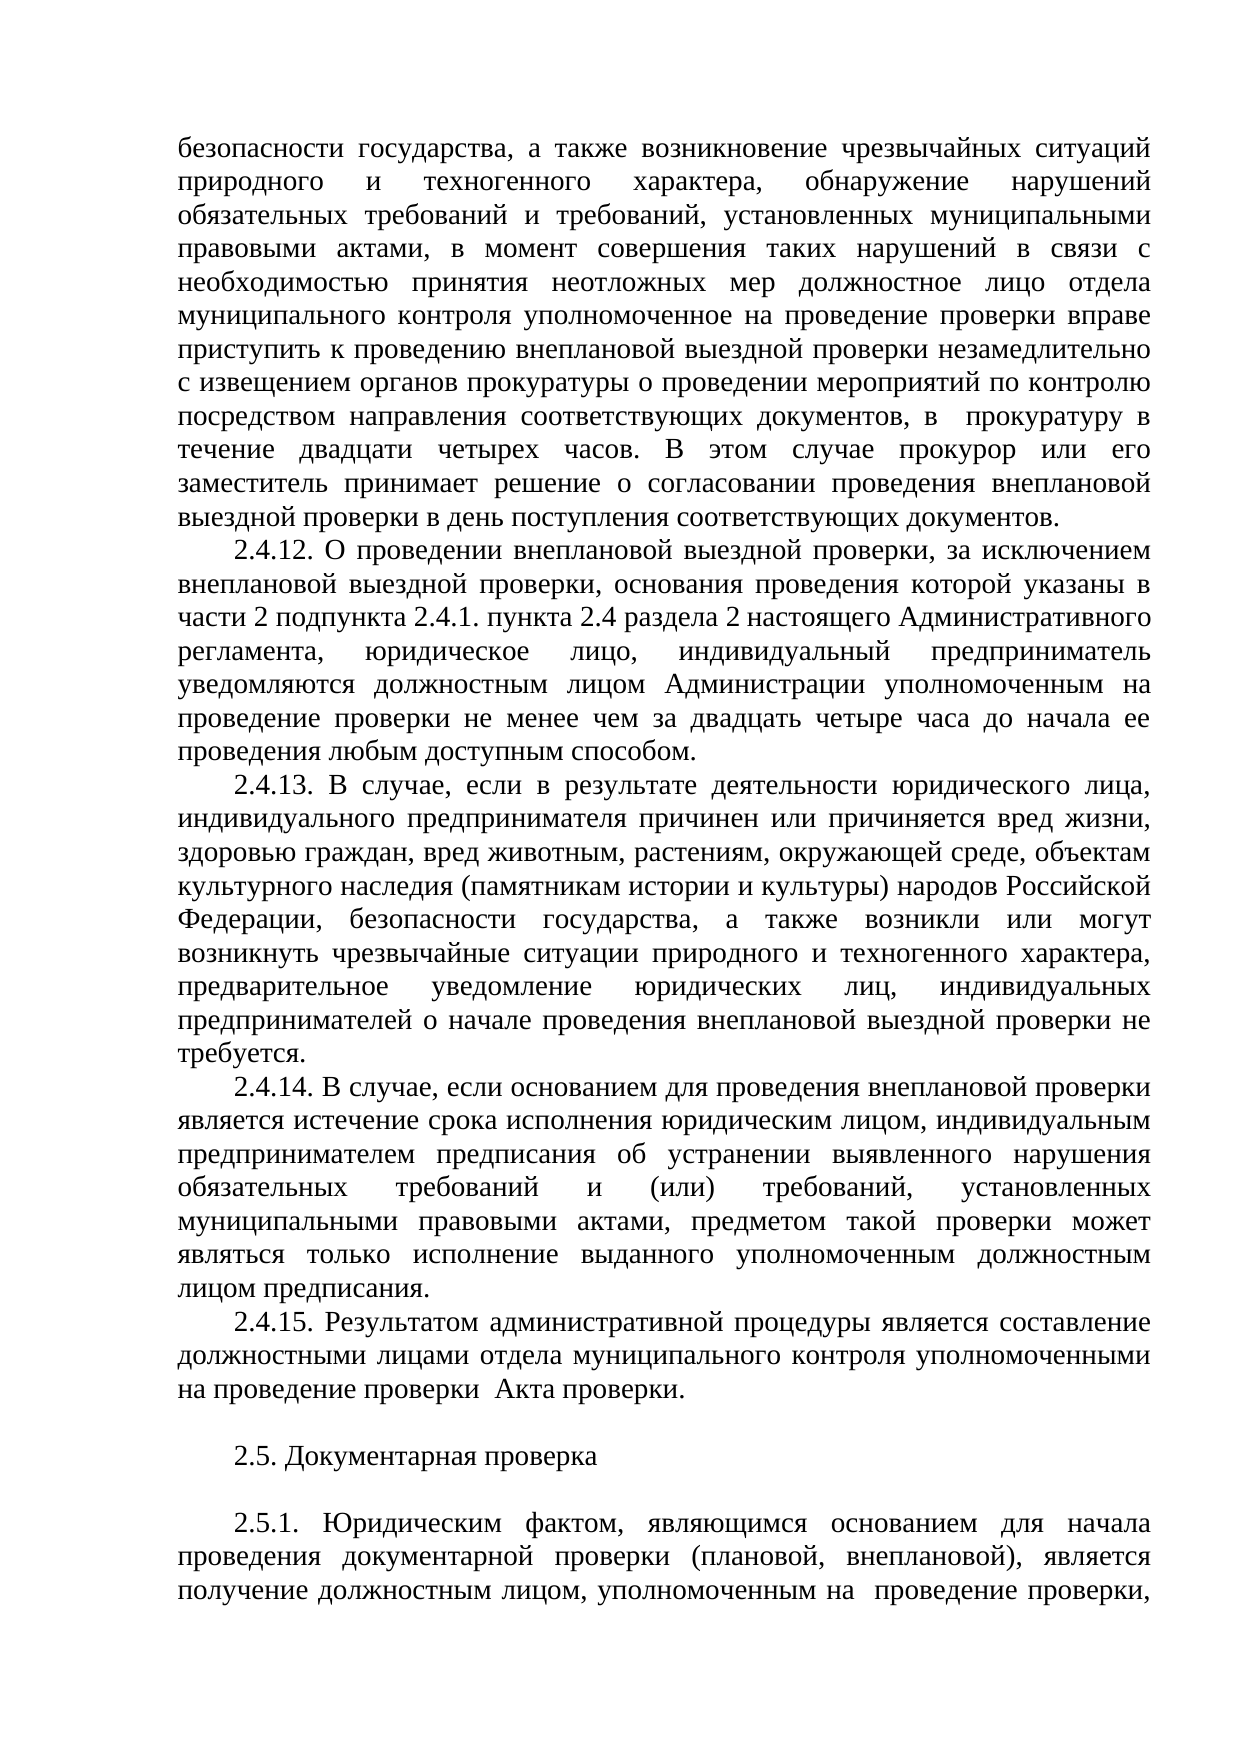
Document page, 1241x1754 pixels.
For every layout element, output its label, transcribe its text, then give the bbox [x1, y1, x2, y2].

text 2.5. Документарная проверка [177, 1438, 1152, 1471]
text 2.4.14. В случае, если основанием для проведения внеплановой проверки является истечение срока исполнения юридическим лицом, индивидуальным предпринимателем предписания об устранении выявленного нарушения обязательных требований и (или) требований, установленных муниципальными правовыми актами, предметом такой проверки может являться только исполнение выданного уполномоченным должностным лицом предписания. [177, 1069, 1152, 1304]
text 2.4.12. О проведении внеплановой выездной проверки, за исключением внеплановой выездной проверки, основания проведения которой указаны в части 2 подпункта 2.4.1. пункта 2.4 раздела 2 настоящего Административного регламента, юридическое лицо, индивидуальный предприниматель уведомляются должностным лицом Администрации уполномоченным на проведение проверки не менее чем за двадцать четыре часа до начала ее проведения любым доступным способом. [177, 532, 1152, 767]
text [177, 1505, 1152, 1606]
text 2.4.13. В случае, если в результате деятельности юридического лица, индивидуального предпринимателя причинен или причиняется вред жизни, здоровью граждан, вред животным, растениям, окружающей среде, объектам культурного наследия (памятникам истории и культуры) народов Российской Федерации, безопасности государства, а также возникли или могут возникнуть чрезвычайные ситуации природного и техногенного характера, предварительное уведомление юридических лиц, индивидуальных предпринимателей о начале проведения внеплановой выездной проверки не требуется. [177, 767, 1152, 1069]
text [177, 130, 1152, 532]
text 2.4.15. Результатом административной процедуры является составление должностными лицами отдела муниципального контроля уполномоченными на проведение проверки Акта проверки. [177, 1304, 1152, 1404]
